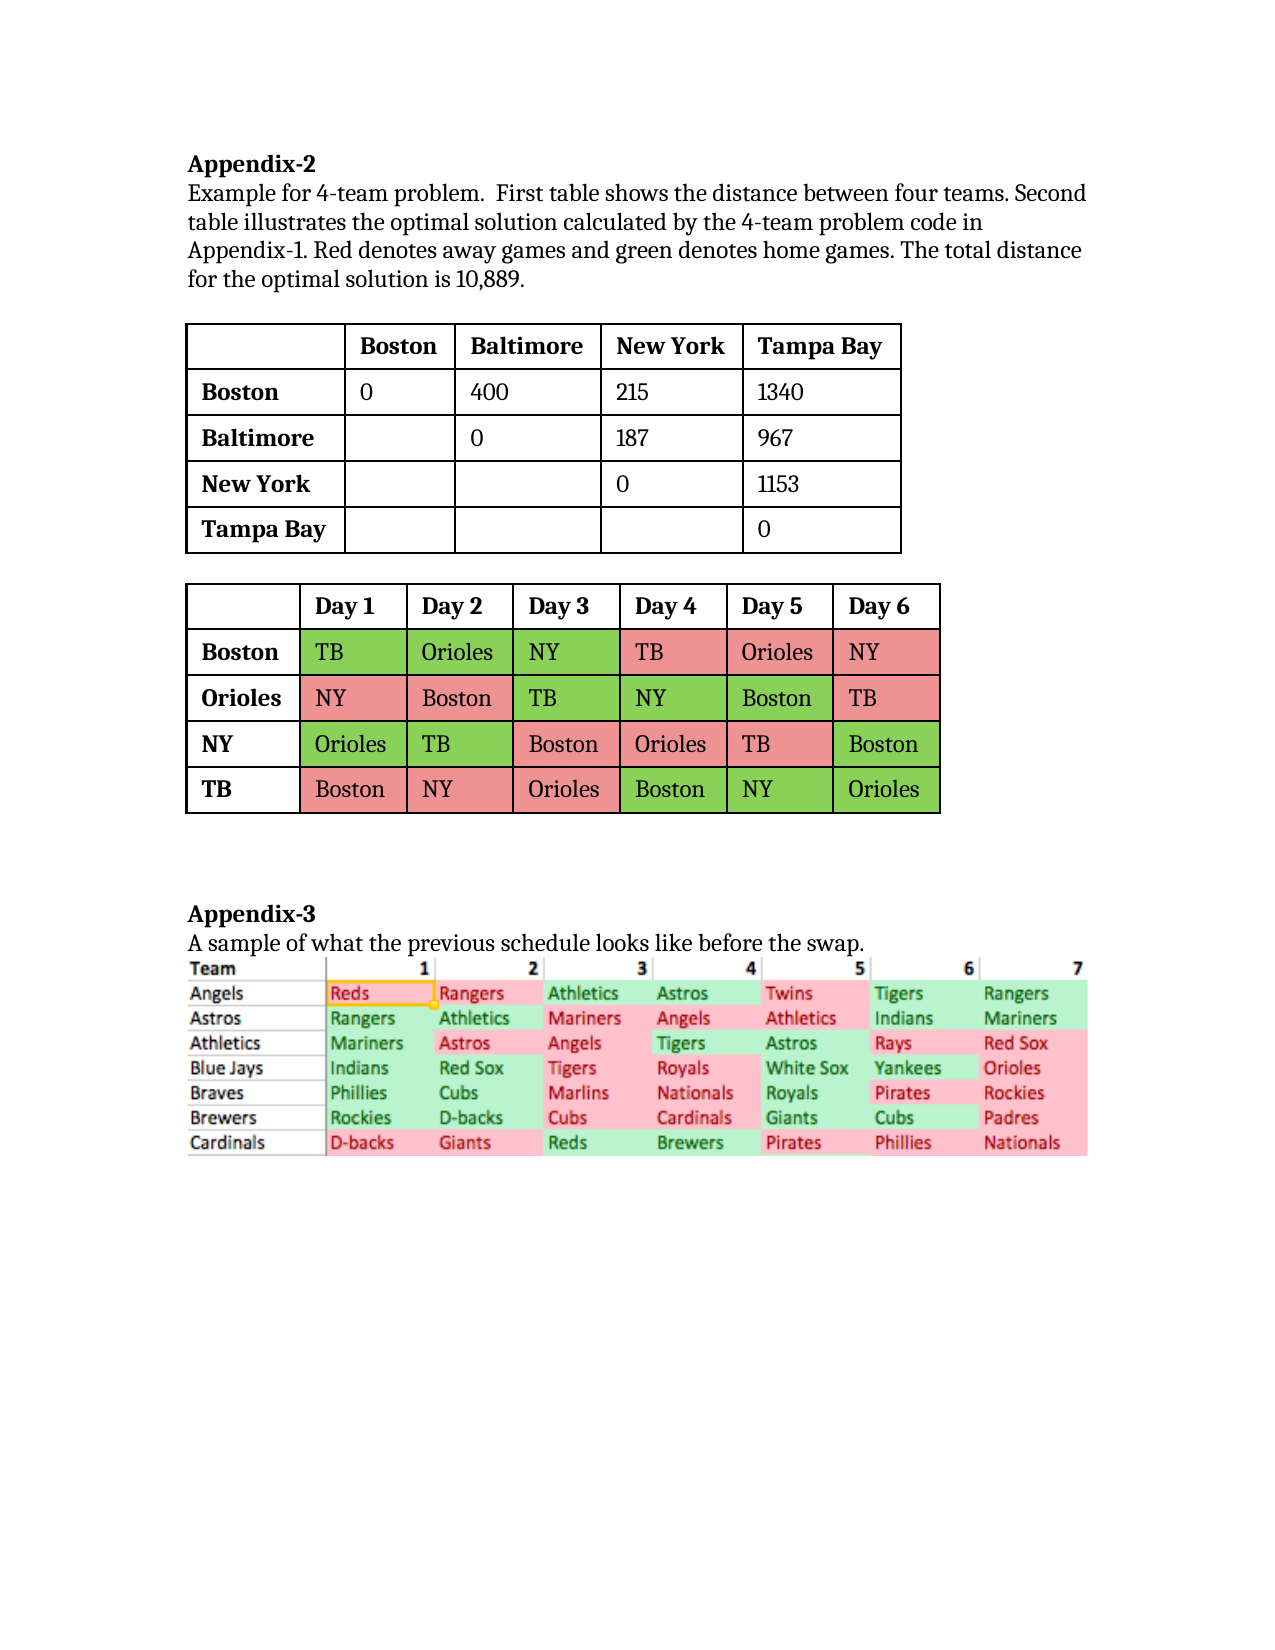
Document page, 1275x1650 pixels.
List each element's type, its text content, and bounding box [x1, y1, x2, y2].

table_cell Baltimore [188, 416, 344, 460]
table_cell NY [514, 630, 619, 674]
text Appendix-3 [187, 900, 1087, 929]
table_cell 215 [602, 370, 742, 414]
table_header Day 4 [621, 585, 726, 628]
table_cell Boston [408, 676, 512, 720]
table_header Day 2 [408, 585, 512, 628]
table_cell [346, 508, 454, 552]
table_cell Orioles [621, 722, 726, 766]
table_cell TB [408, 722, 512, 766]
table_cell NY [301, 676, 406, 720]
table_cell NY [188, 722, 299, 766]
table_header Day 1 [301, 585, 406, 628]
table_cell [456, 462, 600, 506]
table_cell Orioles [408, 630, 512, 674]
table_cell [456, 508, 600, 552]
table_header Day 5 [728, 585, 832, 628]
table_cell Tampa Bay [188, 508, 344, 552]
table_cell Boston [188, 630, 299, 674]
text Example for 4-team problem. First table shows the distance between four teams. Second table illustrates the optimal solution calculated by the 4-team problem code in Appendix-1. Red denotes away games and green denotes home games. The total distance for the optimal solution is 10,889. [187, 179, 1087, 294]
table_header Tampa Bay [744, 325, 900, 368]
table_cell New York [188, 462, 344, 506]
table_header [188, 325, 344, 368]
table_cell NY [728, 768, 832, 812]
text A sample of what the previous schedule looks like before the swap. [187, 929, 1087, 957]
table_cell 400 [456, 370, 600, 414]
table_cell Orioles [188, 676, 299, 720]
table_cell 0 [744, 508, 900, 552]
table_cell 0 [456, 416, 600, 460]
table_cell Boston [301, 768, 406, 812]
table_cell TB [188, 768, 299, 812]
table_header Day 6 [834, 585, 939, 628]
table_cell Boston [514, 722, 619, 766]
table_cell 967 [744, 416, 900, 460]
table_header New York [602, 325, 742, 368]
table_cell 0 [346, 370, 454, 414]
table_cell NY [834, 630, 939, 674]
picture [187, 957, 1088, 1156]
table_cell NY [621, 676, 726, 720]
table_cell 1153 [744, 462, 900, 506]
table_cell TB [301, 630, 406, 674]
table_cell [346, 416, 454, 460]
table_cell TB [728, 722, 832, 766]
table_cell Orioles [728, 630, 832, 674]
table_cell TB [621, 630, 726, 674]
table_cell 0 [602, 462, 742, 506]
table_cell Boston [834, 722, 939, 766]
table_cell 1340 [744, 370, 900, 414]
text Appendix-2 [187, 150, 1087, 179]
table_cell TB [514, 676, 619, 720]
table_cell Orioles [834, 768, 939, 812]
table_cell Orioles [514, 768, 619, 812]
table_header Day 3 [514, 585, 619, 628]
table_cell Orioles [301, 722, 406, 766]
table_cell TB [834, 676, 939, 720]
table_cell [346, 462, 454, 506]
table_header [188, 585, 299, 628]
table_cell 187 [602, 416, 742, 460]
table_cell Boston [621, 768, 726, 812]
table_cell [602, 508, 742, 552]
table_header Boston [346, 325, 454, 368]
table_cell Boston [728, 676, 832, 720]
table_cell NY [408, 768, 512, 812]
table_cell Boston [188, 370, 344, 414]
table_header Baltimore [456, 325, 600, 368]
